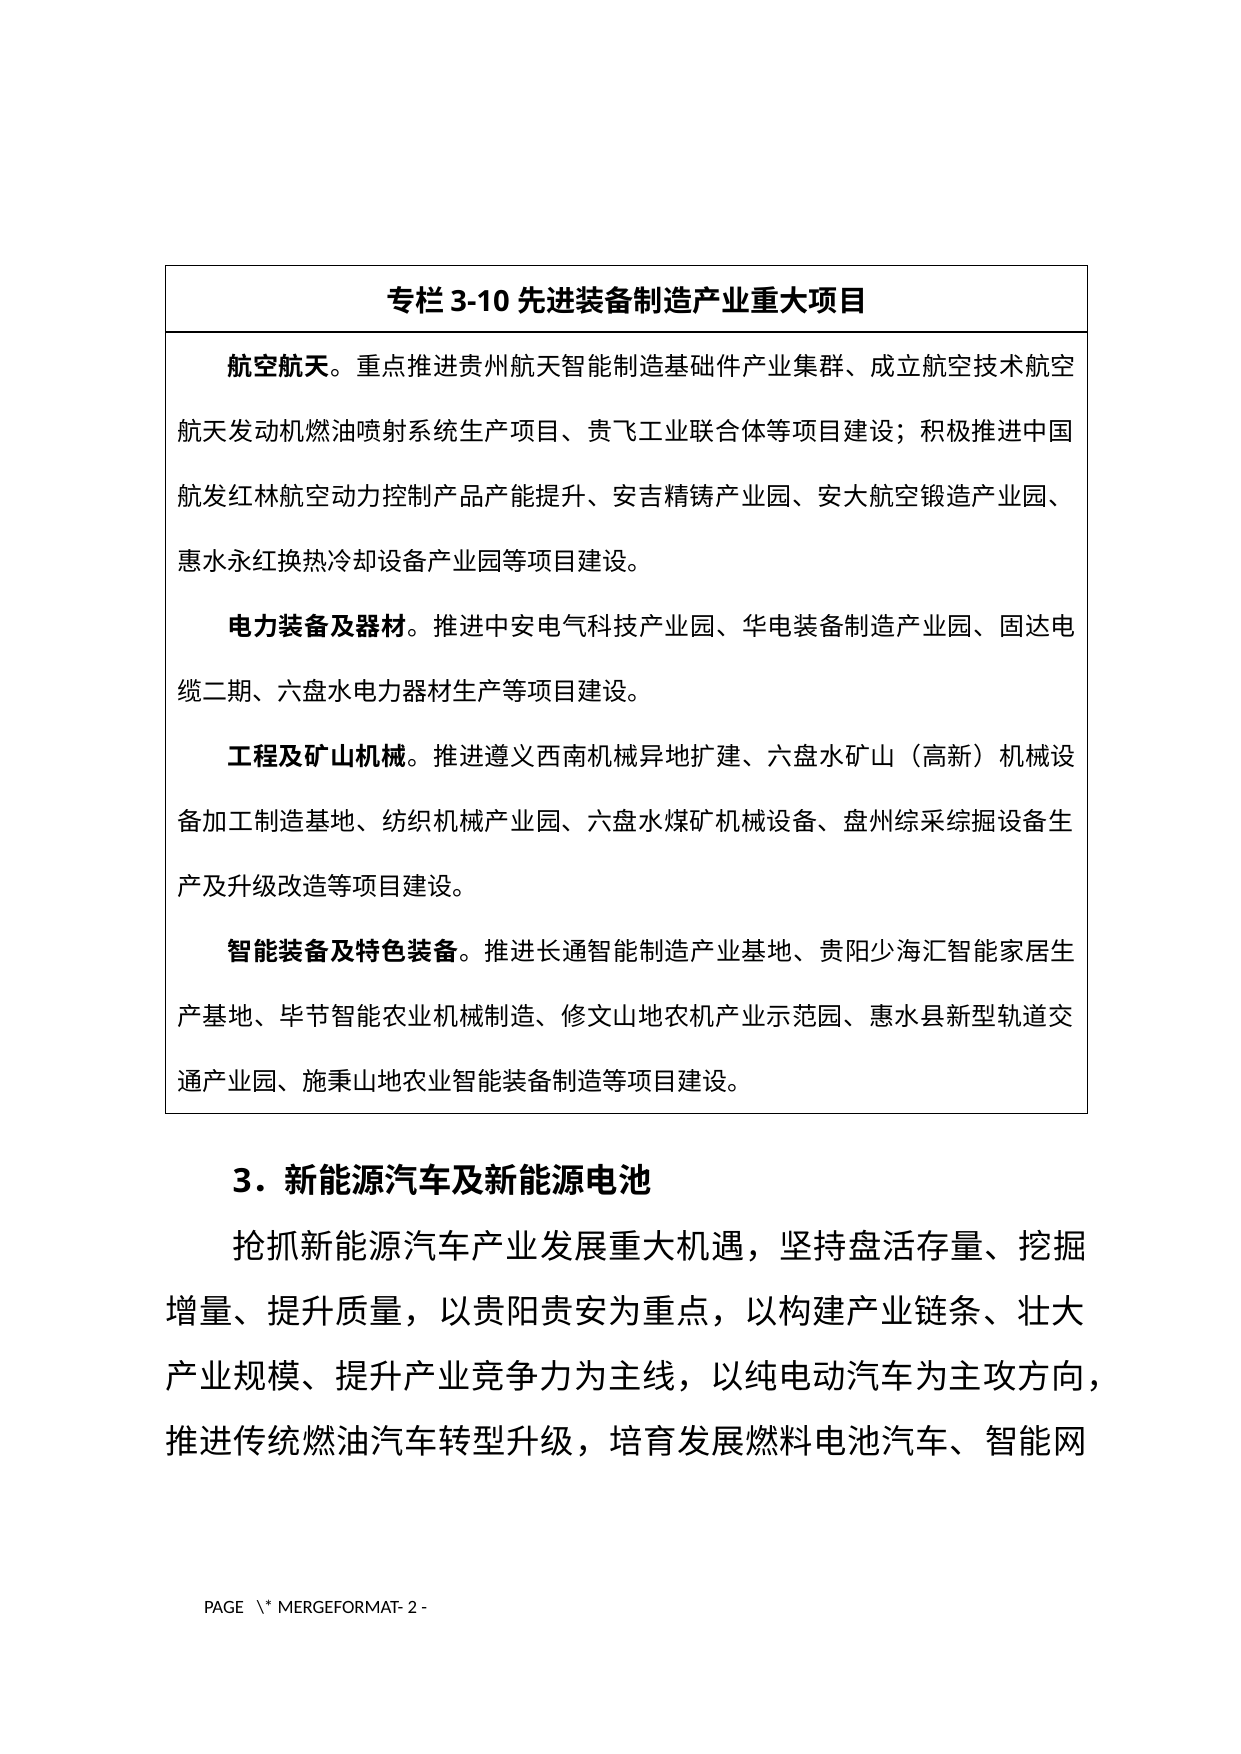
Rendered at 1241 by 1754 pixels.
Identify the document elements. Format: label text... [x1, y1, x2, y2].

text 3．新能源汽车及新能源电池 [165, 1146, 1087, 1211]
table_cell 航空航天。重点推进贵州航天智能制造基础件产业集群、成立航空技术航空航天发动机燃油喷射系统生产项目、贵飞工业联合体等项目建设；积极推进中国航发红林航空动力控制产品产能提升、安吉精铸产业园、安大航空锻造产业园、惠水永红换热冷却设备产业园等项目建设。 电力装备及器材。推进中安电气科技产业园、华电装备制造产业园、固达电缆二期、六盘水电力器材生产等项目建设。 工程及矿山机械。推进遵义西南机械异地扩建、六盘水矿山（高新）机械设备加工制造基地、纺织机械产业园、六盘水煤矿机械设备、盘州综采综掘设备生产及升级改造等项目建设。 智能装备及特色装备。推进长通智能制造产业基地、贵阳少海汇智能家居生产基地、毕节智能农业机械制造、修文山地农机产业示范园、惠水县新型轨道交通产业园、施秉山地农业智能装备制造等项目建设。 [166, 333, 1087, 1112]
table_header 专栏3-10 先进装备制造产业重大项目 [166, 266, 1087, 331]
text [165, 1211, 1087, 1471]
